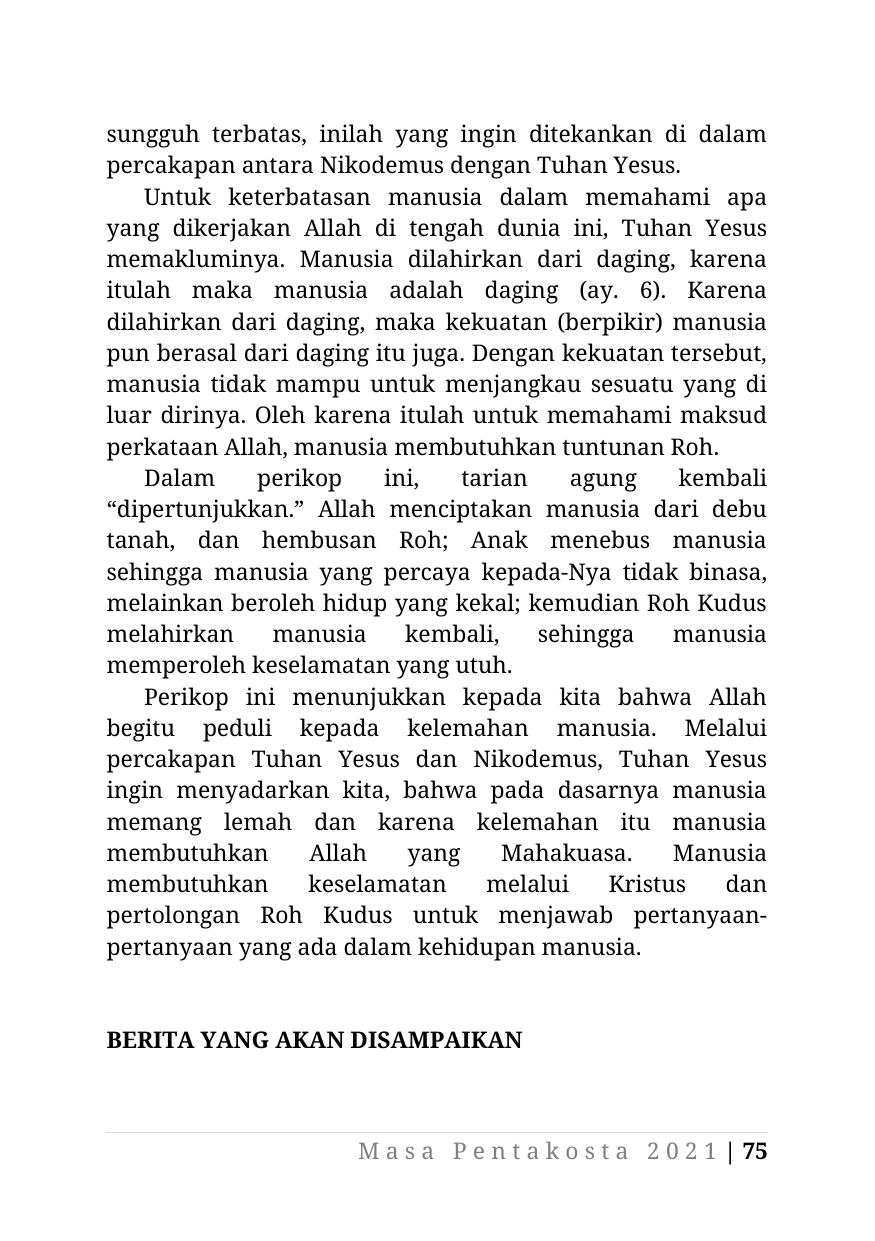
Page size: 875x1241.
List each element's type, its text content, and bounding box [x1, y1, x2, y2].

text Untuk keterbatasan manusia dalam memahami apa yang dikerjakan Allah di tengah dunia ini, Tuhan Yesus memakluminya. Manusia dilahirkan dari daging, karena itulah maka manusia adalah daging (ay. 6). Karena dilahirkan dari daging, maka kekuatan (berpikir) manusia pun berasal dari daging itu juga. Dengan kekuatan tersebut, manusia tidak mampu untuk menjangkau sesuatu yang di luar dirinya. Oleh karena itulah untuk memahami maksud perkataan Allah, manusia membutuhkan tuntunan Roh. [106, 181, 768, 462]
text Dalam perikop ini, tarian agung kembali “dipertunjukkan.” Allah menciptakan manusia dari debu tanah, dan hembusan Roh; Anak menebus manusia sehingga manusia yang percaya kepada-Nya tidak binasa, melainkan beroleh hidup yang kekal; kemudian Roh Kudus melahirkan manusia kembali, sehingga manusia memperoleh keselamatan yang utuh. [106, 462, 768, 681]
text BERITA YANG AKAN DISAMPAIKAN [106, 1024, 768, 1056]
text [106, 118, 768, 181]
text Perikop ini menunjukkan kepada kita bahwa Allah begitu peduli kepada kelemahan manusia. Melalui percakapan Tuhan Yesus dan Nikodemus, Tuhan Yesus ingin menyadarkan kita, bahwa pada dasarnya manusia memang lemah dan karena kelemahan itu manusia membutuhkan Allah yang Mahakuasa. Manusia membutuhkan keselamatan melalui Kristus dan pertolongan Roh Kudus untuk menjawab pertanyaan-pertanyaan yang ada dalam kehidupan manusia. [106, 681, 768, 962]
